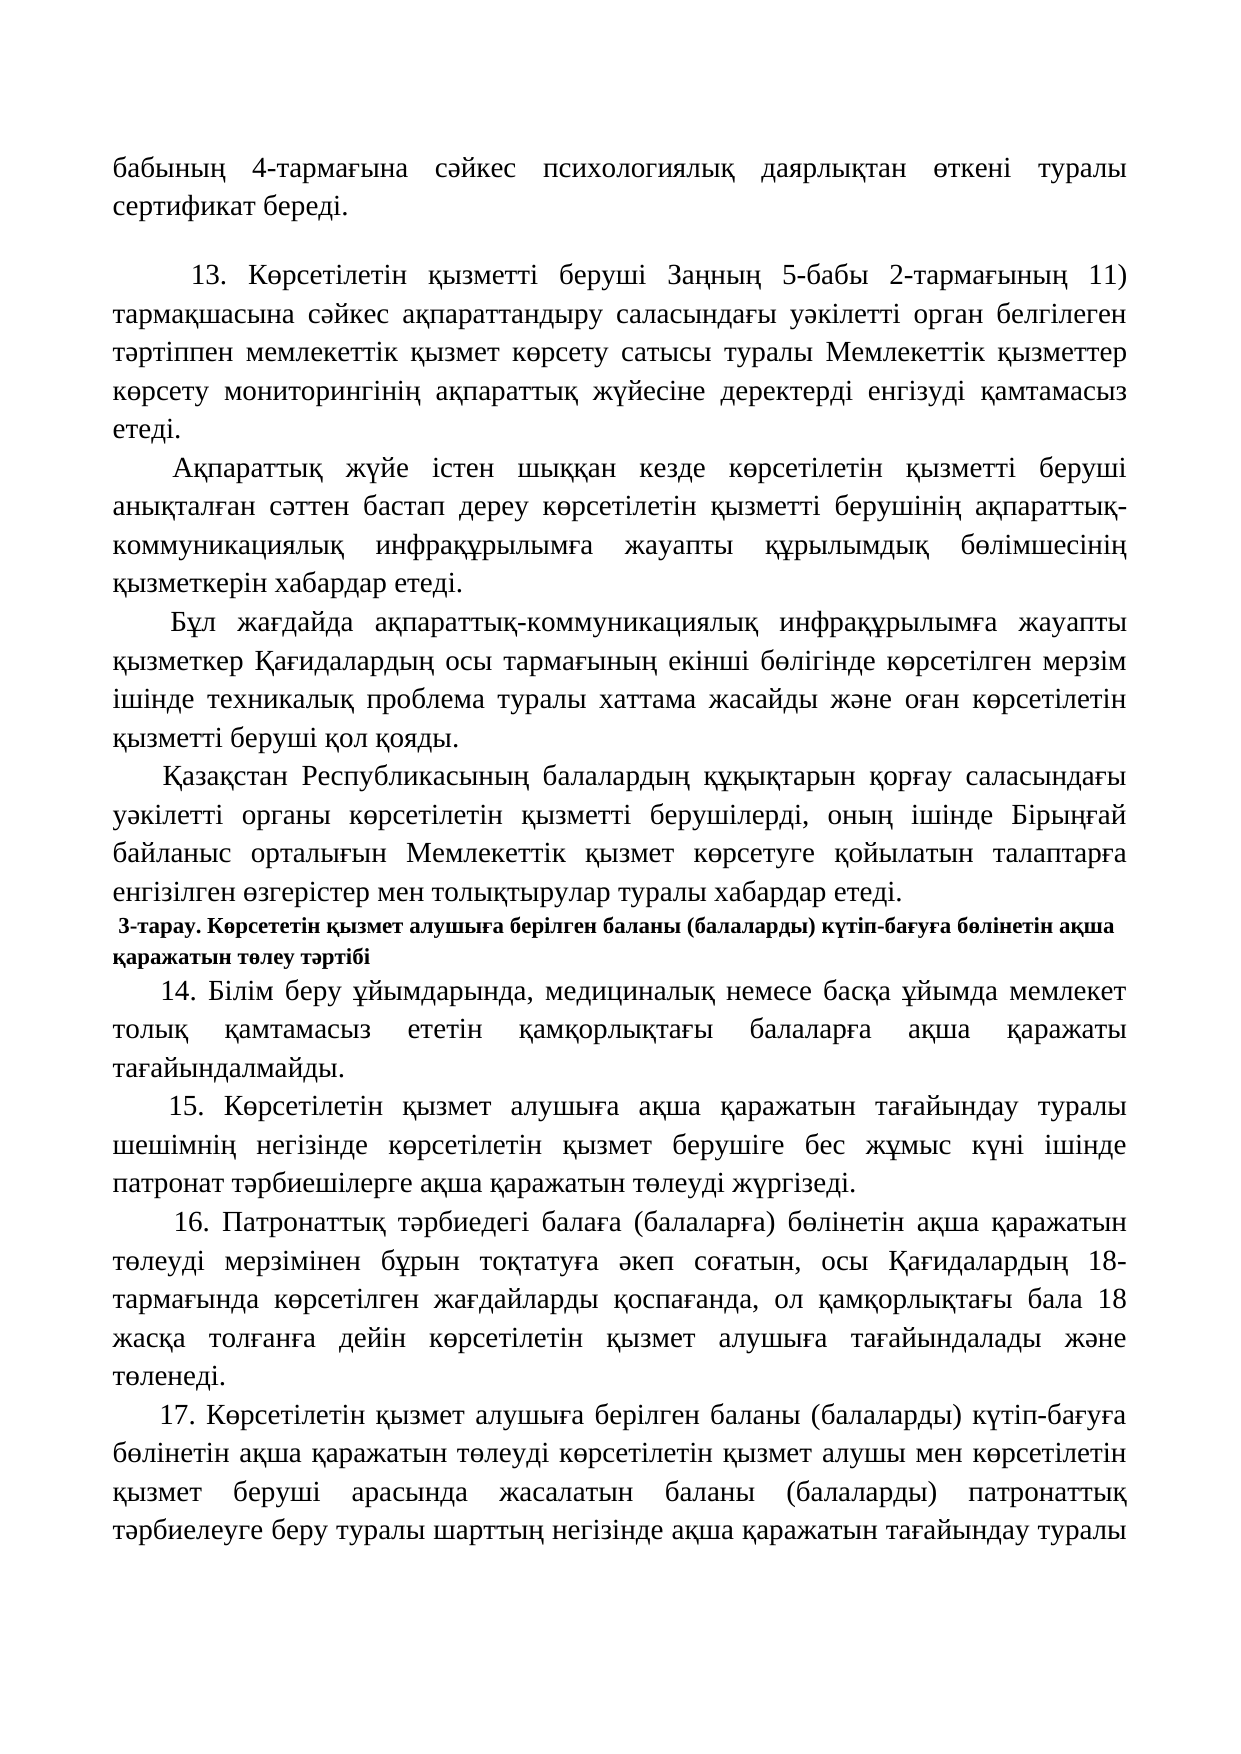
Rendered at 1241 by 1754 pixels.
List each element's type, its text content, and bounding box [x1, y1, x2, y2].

text 15. Көрсетілетін қызмет алушыға ақша қаражатын тағайындау туралы шешімнің негізінде көрсетілетін қызмет берушіге бес жұмыс күні ішінде патронат тәрбиешілерге ақша қаражатын төлеуді жүргізеді. [112, 1088, 1128, 1199]
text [112, 1397, 1128, 1546]
text Қазақстан Республикасының балалардың құқықтарын қорғау саласындағы уәкілетті органы көрсетілетін қызметті берушілерді, оның ішінде Бірыңғай байланыс орталығын Мемлекеттік қызмет көрсетуге қойылатын талаптарға енгізілген өзгерістер мен толықтырулар туралы хабардар етеді. [112, 758, 1128, 907]
text 14. Білім беру ұйымдарында, медициналық немесе басқа ұйымда мемлекет толық қамтамасыз ететін қамқорлықтағы балаларға ақша қаражаты тағайындалмайды. [112, 973, 1128, 1083]
text Ақпараттық жүйе істен шыққан кезде көрсетілетін қызметті беруші анықталған сәттен бастап дереу көрсетілетін қызметті берушінің ақпараттық-коммуникациялық инфрақұрылымға жауапты құрылымдық бөлімшесінің қызметкерін хабардар етеді. [112, 450, 1128, 599]
text Бұл жағдайда ақпараттық-коммуникациялық инфрақұрылымға жауапты қызметкер Қағидалардың осы тармағының екінші бөлігінде көрсетілген мерзім ішінде техникалық проблема туралы хаттама жасайды және оған көрсетілетін қызметті беруші қол қояды. [112, 604, 1128, 753]
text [112, 150, 1128, 222]
text 16. Патронаттық тәрбиедегі балаға (балаларға) бөлінетін ақша қаражатын төлеудi мерзiмiнен бұрын тоқтатуға әкеп соғатын, осы Қағидалардың 18-тармағында көрсетілген жағдайларды қоспағанда, ол қамқорлықтағы бала 18 жасқа толғанға дейiн көрсетілетін қызмет алушыға тағайындалады және төленедi. [112, 1204, 1128, 1392]
text 3-тарау. Көрсететін қызмет алушыға берiлген баланы (балаларды) күтіп-бағуға бөлінетін ақша қаражатын төлеу тәртiбi [112, 912, 1128, 969]
text 13. Көрсетілетін қызметті беруші Заңның 5-бабы 2-тармағының 11) тармақшасына сәйкес ақпараттандыру саласындағы уәкілетті орган белгілеген тәртіппен мемлекеттік қызмет көрсету сатысы туралы Мемлекеттік қызметтер көрсету мониторингінің ақпараттық жүйесіне деректерді енгізуді қамтамасыз етеді. [112, 257, 1128, 445]
